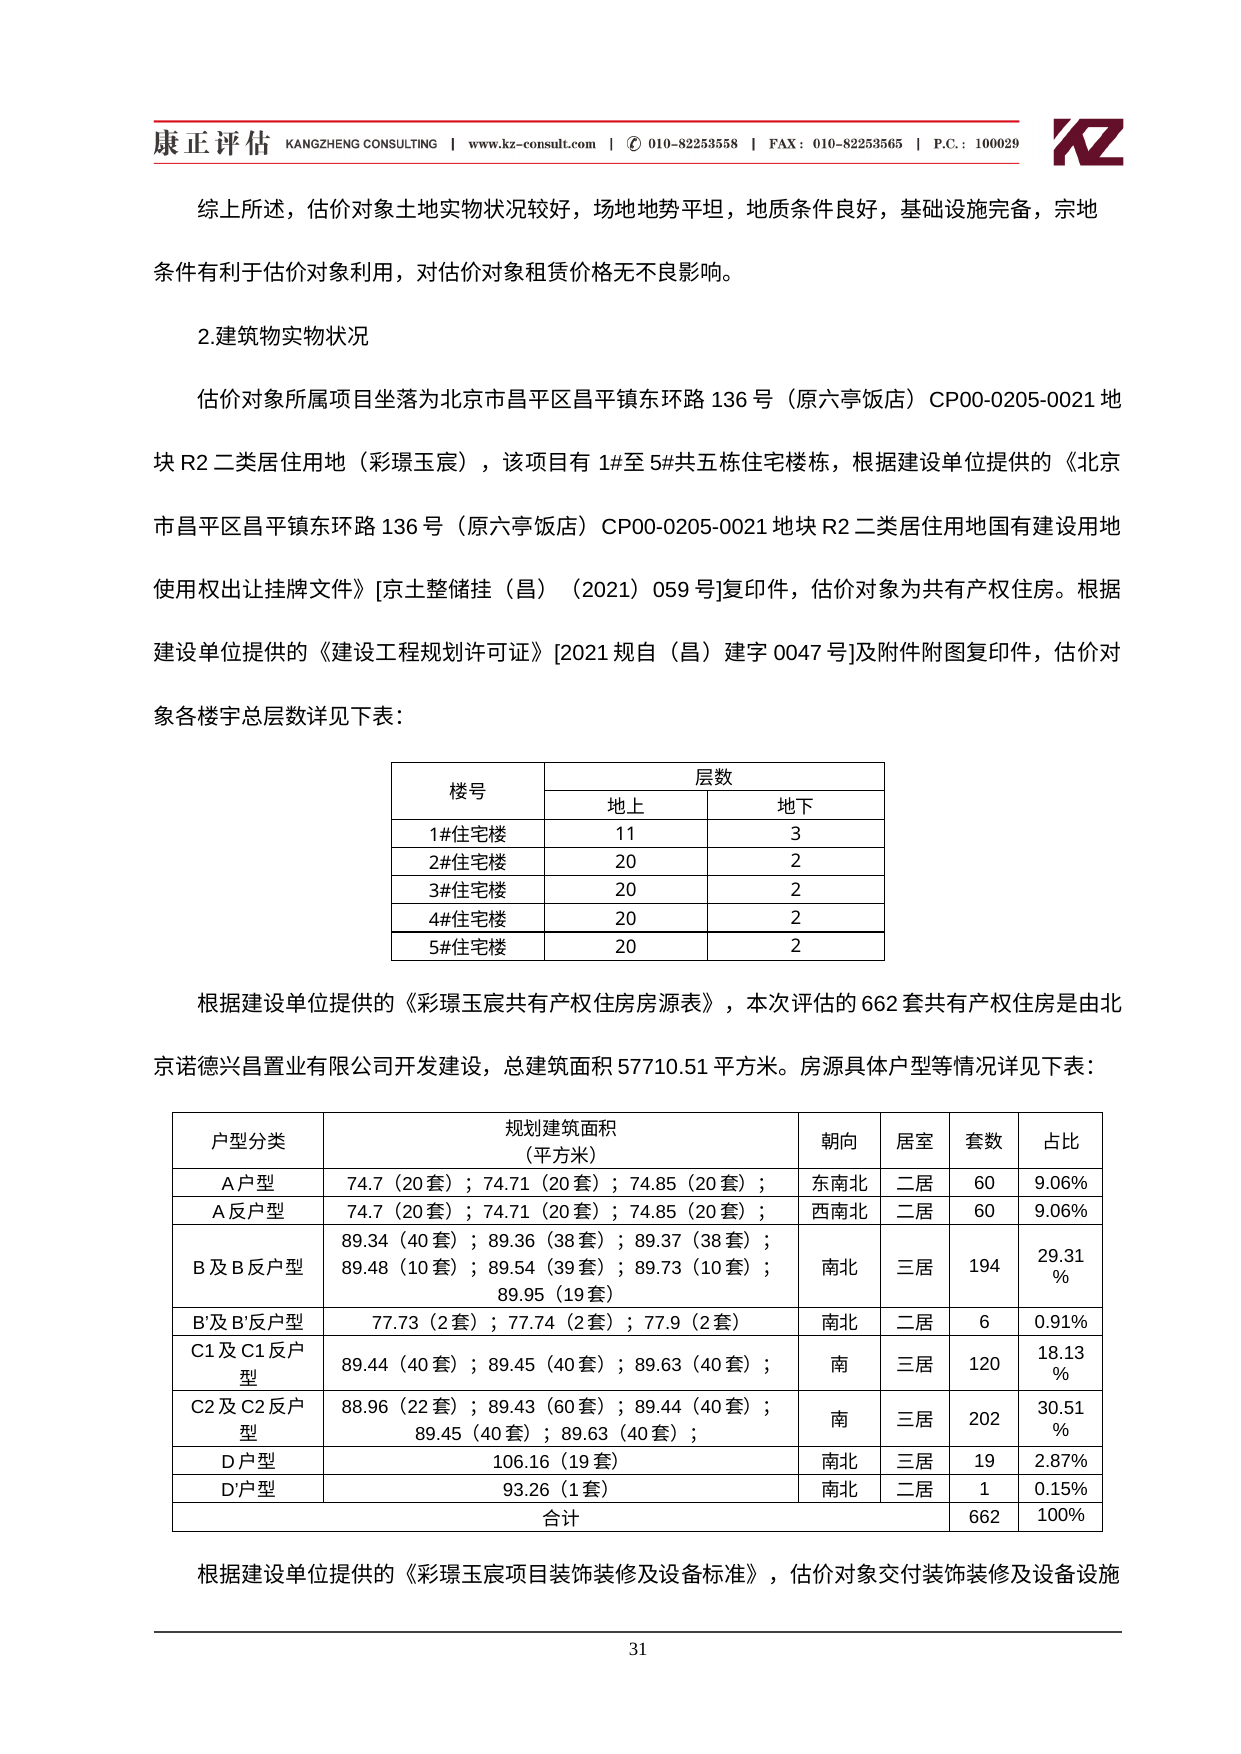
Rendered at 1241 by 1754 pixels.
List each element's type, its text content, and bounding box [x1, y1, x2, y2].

table_cell 二居 [881, 1308, 949, 1335]
text 综上所述，估价对象土地实物状况较好，场地地势平坦，地质条件良好，基础设施完备，宗地条件有利于估价对象利用，对估价对象租赁价格无不良影响。 [153, 192, 1101, 287]
table_cell 29.31% [1019, 1225, 1102, 1307]
table_cell 2 [708, 848, 884, 875]
table_cell 南北 [799, 1225, 880, 1307]
table_cell 18.13% [1019, 1336, 1102, 1390]
table_cell 3 [708, 820, 884, 847]
table_cell 二居 [881, 1475, 949, 1502]
table_cell 20 [545, 904, 707, 931]
table_cell 2 [708, 933, 884, 959]
table_cell 2.87% [1019, 1447, 1102, 1474]
text 2.建筑物实物状况 [153, 319, 1122, 350]
table_cell 9.06% [1019, 1169, 1102, 1196]
table_header 规划建筑面积 （平方米） [324, 1113, 798, 1168]
table_cell 194 [950, 1225, 1018, 1307]
table_header 套数 [950, 1113, 1018, 1168]
table_cell 77.73（2套）；77.74（2套）；77.9（2套） [324, 1308, 798, 1335]
table_header 层数 [545, 763, 884, 790]
table_cell 88.96（22套）；89.43（60套）；89.44（40套）； 89.45（40套）；89.63（40套）； [324, 1391, 798, 1446]
table_cell 9.06% [1019, 1197, 1102, 1224]
table_cell 0.15% [1019, 1475, 1102, 1502]
table_cell 6 [950, 1308, 1018, 1335]
table_cell 0.91% [1019, 1308, 1102, 1335]
table_cell 南 [799, 1336, 880, 1390]
table_cell 三居 [881, 1336, 949, 1390]
table_cell 三居 [881, 1225, 949, 1307]
table_cell 100% [1019, 1503, 1102, 1531]
table_cell 南 [799, 1391, 880, 1446]
text 根据建设单位提供的《彩璟玉宸项目装饰装修及设备标准》，估价对象交付装饰装修及设备设施标准如下： [153, 1557, 1122, 1588]
table_cell 4#住宅楼 [392, 904, 544, 931]
table_cell B’及B’反户型 [173, 1308, 323, 1335]
table_cell 74.7（20套）；74.71（20套）；74.85（20套）； [324, 1169, 798, 1196]
table_cell 地上 [545, 791, 707, 818]
table_cell 合计 [173, 1503, 949, 1531]
table_header 户型分类 [173, 1113, 323, 1168]
table_cell 南北 [799, 1308, 880, 1335]
table_cell A反户型 [173, 1197, 323, 1224]
table_cell 89.44（40套）；89.45（40套）；89.63（40套）； [324, 1336, 798, 1390]
table_cell 93.26（1套） [324, 1475, 798, 1502]
table_cell 三居 [881, 1391, 949, 1446]
table_cell 三居 [881, 1447, 949, 1474]
table_cell 地下 [708, 791, 884, 818]
table_cell 3#住宅楼 [392, 876, 544, 903]
table_cell 5#住宅楼 [392, 933, 544, 959]
table_cell 120 [950, 1336, 1018, 1390]
table_cell 74.7（20套）；74.71（20套）；74.85（20套）； [324, 1197, 798, 1224]
text 根据建设单位提供的《彩璟玉宸共有产权住房房源表》，本次评估的662套共有产权住房是由北京诺德兴昌置业有限公司开发建设，总建筑面积57710.51平方米。房源具体户型等情况详见下表： [153, 986, 1122, 1081]
table_cell 202 [950, 1391, 1018, 1446]
table_header 朝向 [799, 1113, 880, 1168]
table_cell 南北 [799, 1447, 880, 1474]
table_cell B及B反户型 [173, 1225, 323, 1307]
table_cell 1 [950, 1475, 1018, 1502]
table_cell C2及C2反户型 [173, 1391, 323, 1446]
text 估价对象所属项目坐落为北京市昌平区昌平镇东环路136号（原六亭饭店）CP00-0205-0021地块R2二类居住用地（彩璟玉宸），该项目有1#至5#共五栋住宅楼栋，根据建设单位提供的《北京市昌平区昌平镇东环路136号（原六亭饭店）CP00-0205-0021地块R2二类居住用地国有建设用地使用权出让挂牌文件》[京土整储挂（昌）（2021）059号]复印件，估价对象为共有产权住房。根据建设单位提供的《建设工程规划许可证》[2021规自（昌）建字0047号]及附件附图复印件，估价对象各楼宇总层数详见下表： [153, 382, 1122, 730]
table_cell 2 [708, 876, 884, 903]
table_cell 30.51% [1019, 1391, 1102, 1446]
table_cell 20 [545, 933, 707, 959]
picture [153, 118, 1124, 166]
table_header 占比 [1019, 1113, 1102, 1168]
table_cell 2 [708, 904, 884, 931]
table_cell D’户型 [173, 1475, 323, 1502]
table_cell 60 [950, 1197, 1018, 1224]
table_cell 2#住宅楼 [392, 848, 544, 875]
table_header 居室 [881, 1113, 949, 1168]
table_cell 1#住宅楼 [392, 820, 544, 847]
table_cell 19 [950, 1447, 1018, 1474]
table_cell D户型 [173, 1447, 323, 1474]
table_cell 106.16（19套） [324, 1447, 798, 1474]
table_cell C1及C1反户型 [173, 1336, 323, 1390]
table_cell 89.34（40套）；89.36（38套）；89.37（38套）； 89.48（10套）；89.54（39套）；89.73（10套）； 89.95（19套） [324, 1225, 798, 1307]
table_header 楼号 [392, 763, 544, 818]
table_cell 20 [545, 848, 707, 875]
table_cell 二居 [881, 1197, 949, 1224]
table_cell 11 [545, 820, 707, 847]
table_cell 662 [950, 1503, 1018, 1531]
table_cell 南北 [799, 1475, 880, 1502]
table_cell 20 [545, 876, 707, 903]
table_cell A户型 [173, 1169, 323, 1196]
table_cell 西南北 [799, 1197, 880, 1224]
table_cell 60 [950, 1169, 1018, 1196]
table_cell 东南北 [799, 1169, 880, 1196]
table_cell 二居 [881, 1169, 949, 1196]
